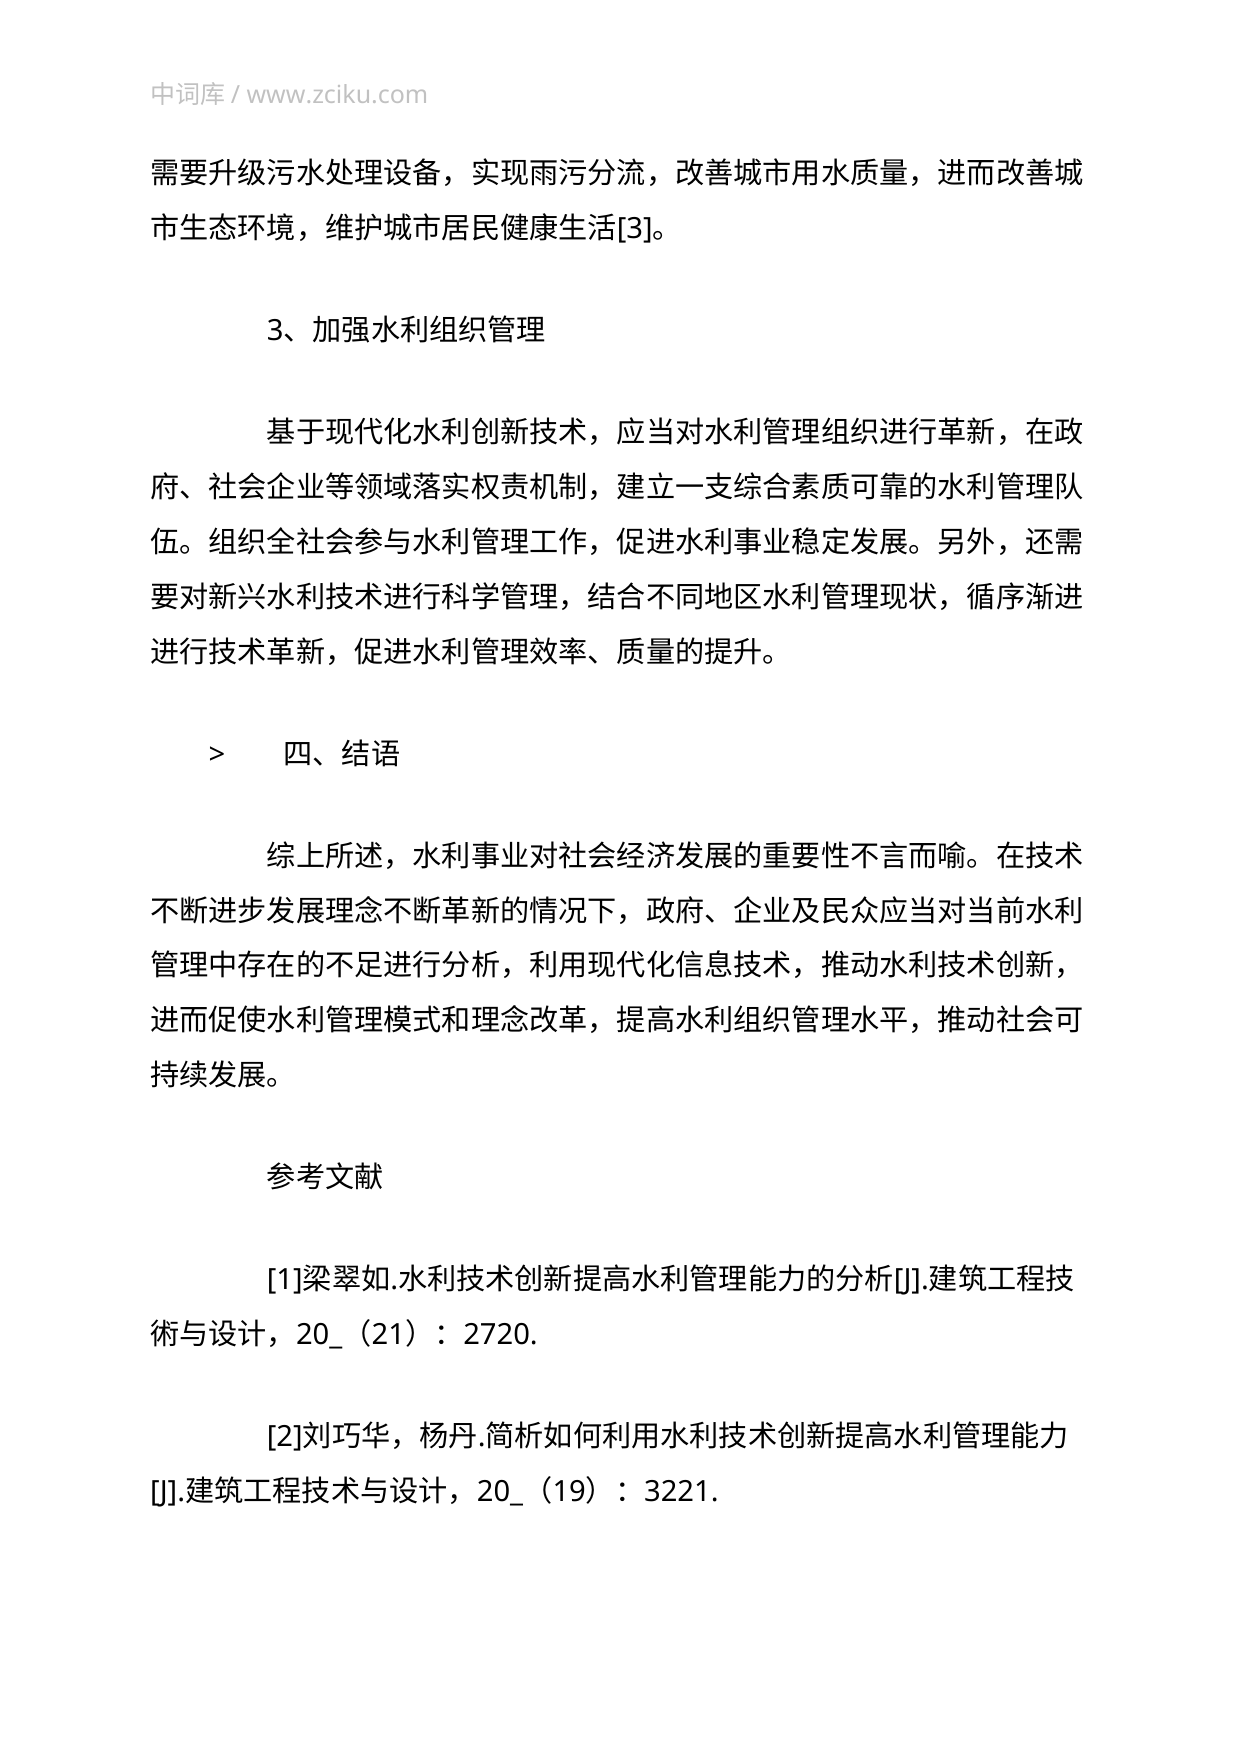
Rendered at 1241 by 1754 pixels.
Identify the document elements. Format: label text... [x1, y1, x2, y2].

text 参考文献 [150, 1153, 1090, 1196]
text [1]梁翠如.水利技术创新提高水利管理能力的分析[J].建筑工程技術与设计，20_（21）：2720. [150, 1255, 1090, 1353]
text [150, 150, 1090, 247]
text 3、加强水利组织管理 [150, 307, 1090, 349]
text 基于现代化水利创新技术，应当对水利管理组织进行革新，在政府、社会企业等领域落实权责机制，建立一支综合素质可靠的水利管理队伍。组织全社会参与水利管理工作，促进水利事业稳定发展。另外，还需要对新兴水利技术进行科学管理，结合不同地区水利管理现状，循序渐进进行技术革新，促进水利管理效率、质量的提升。 [150, 409, 1090, 671]
text > 四、结语 [150, 730, 1090, 773]
text [2]刘巧华，杨丹.简析如何利用水利技术创新提高水利管理能力[J].建筑工程技术与设计，20_（19）：3221. [150, 1412, 1090, 1510]
text 综上所述，水利事业对社会经济发展的重要性不言而喻。在技术不断进步发展理念不断革新的情况下，政府、企业及民众应当对当前水利管理中存在的不足进行分析，利用现代化信息技术，推动水利技术创新，进而促使水利管理模式和理念改革，提高水利组织管理水平，推动社会可持续发展。 [150, 832, 1090, 1094]
